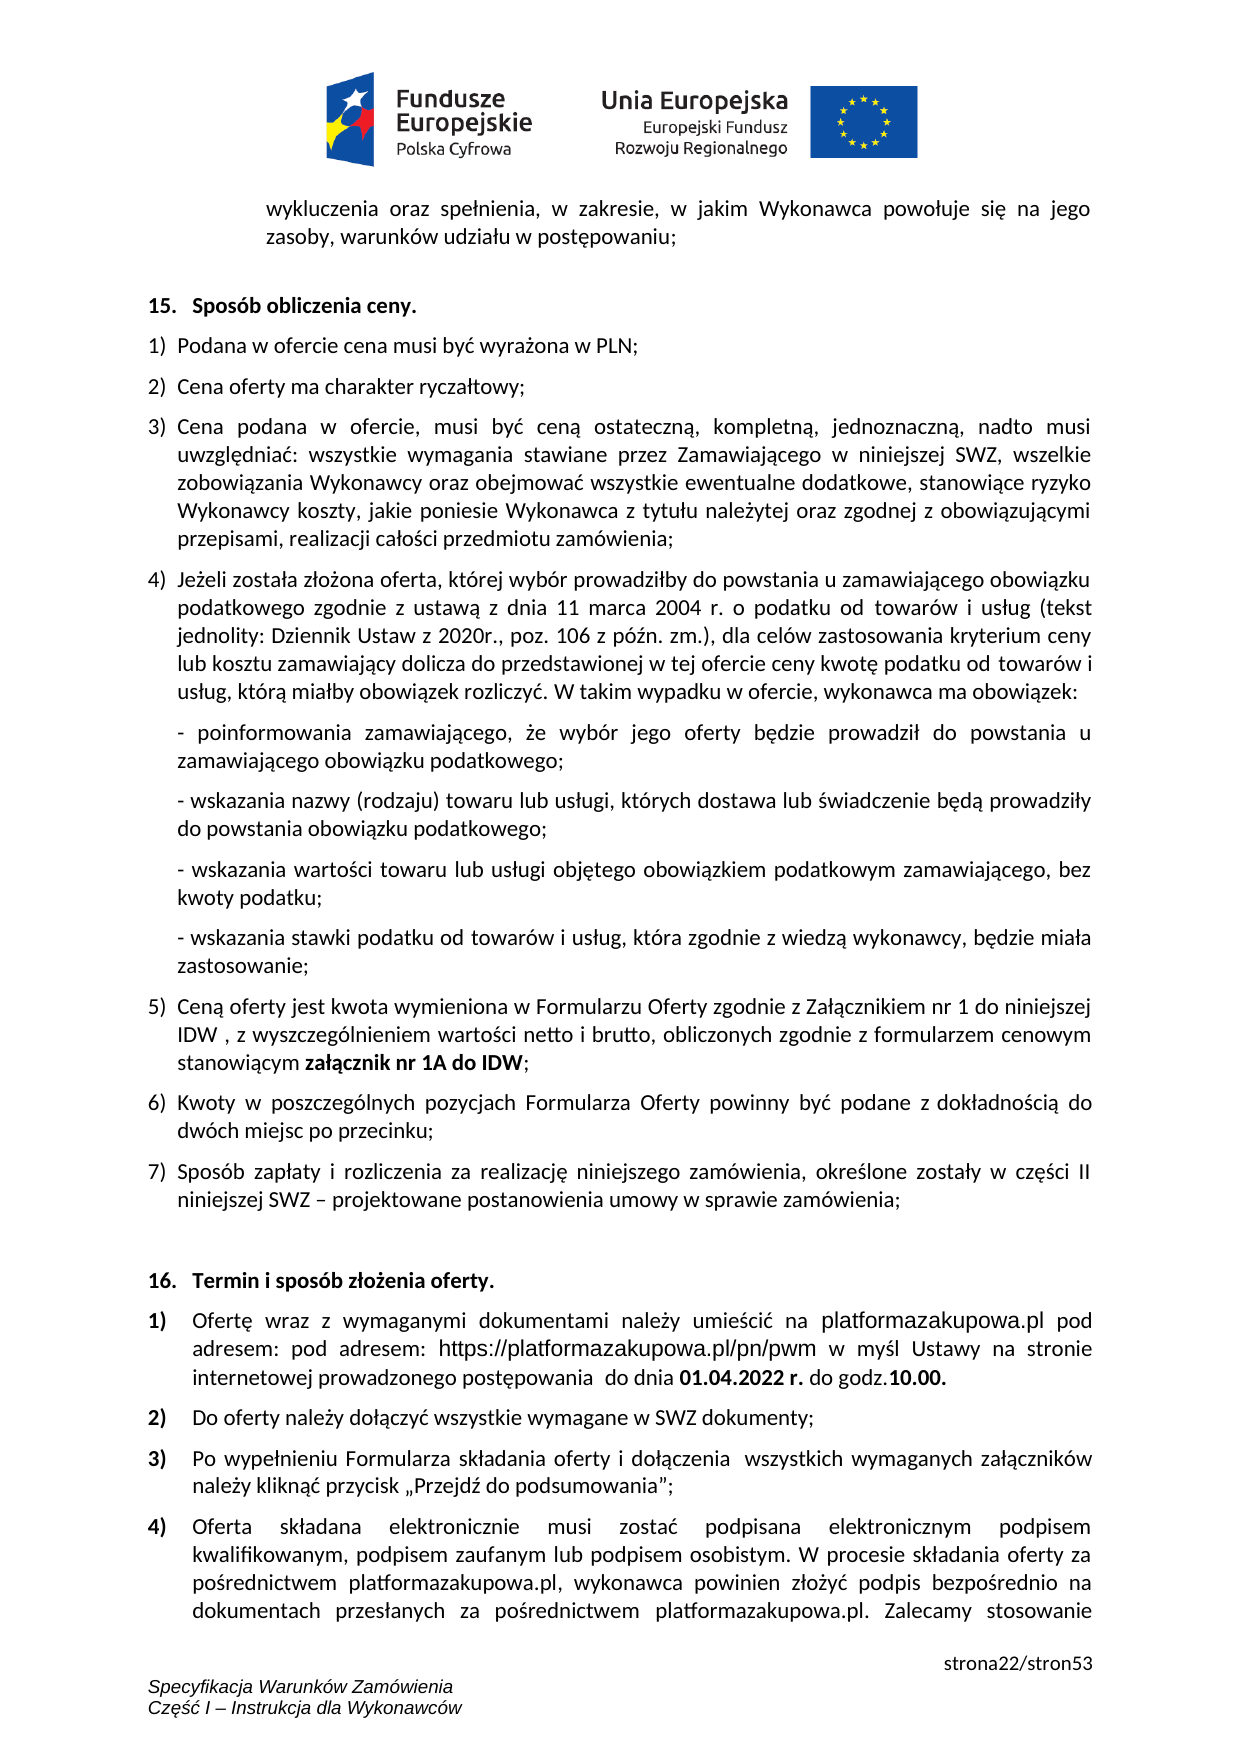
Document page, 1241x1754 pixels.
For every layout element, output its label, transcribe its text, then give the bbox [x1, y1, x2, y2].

list Ceną oferty jest kwota wymieniona w Formularzu Oferty zgodnie z Załącznikiem nr 1 do niniejszej IDW , z wyszczególnieniem wartości netto i brutto, obliczonych zgodnie z formularzem cenowym stanowiącym załącznik nr 1A do IDW; [148, 992, 1093, 1076]
text - wskazania wartości towaru lub usługi objętego obowiązkiem podatkowym zamawiającego, bez kwoty podatku; [177, 855, 1093, 911]
picture [309, 29, 931, 195]
list Ofertę wraz z wymaganymi dokumentami należy umieścić na platformazakupowa.pl pod adresem: pod adresem: https://platformazakupowa.pl/pn/pwm w myśl Ustawy na stronie internetowej prowadzonego postępowania do dnia 01.04.2022 r. do godz.10.00. [148, 1307, 1093, 1391]
list Po wypełnieniu Formularza składania oferty i dołączenia wszystkich wymaganych załączników należy kliknąć przycisk „Przejdź do podsumowania”; [148, 1444, 1093, 1500]
text - wskazania stawki podatku od towarów i usług, która zgodnie z wiedzą wykonawcy, będzie miała zastosowanie; [177, 923, 1093, 979]
subtitle Termin i sposób złożenia oferty. [148, 1266, 1093, 1294]
subtitle Sposób obliczenia ceny. [148, 291, 1093, 319]
list Sposób zapłaty i rozliczenia za realizację niniejszego zamówienia, określone zostały w części II niniejszej SWZ – projektowane postanowienia umowy w sprawie zamówienia; [148, 1157, 1093, 1213]
list Do oferty należy dołączyć wszystkie wymagane w SWZ dokumenty; [148, 1403, 1093, 1431]
list Cena oferty ma charakter ryczałtowy; [148, 372, 1093, 400]
list Kwoty w poszczególnych pozycjach Formularza Oferty powinny być podane z dokładnością do dwóch miejsc po przecinku; [148, 1088, 1093, 1144]
list Cena podana w ofercie, musi być ceną ostateczną, kompletną, jednoznaczną, nadto musi uwzględniać: wszystkie wymagania stawiane przez Zamawiającego w niniejszej SWZ, wszelkie zobowiązania Wykonawcy oraz obejmować wszystkie ewentualne dodatkowe, stanowiące ryzyko Wykonawcy koszty, jakie poniesie Wykonawca z tytułu należytej oraz zgodnej z obowiązującymi przepisami, realizacji całości przedmiotu zamówienia; [148, 412, 1093, 553]
text - poinformowania zamawiającego, że wybór jego oferty będzie prowadził do powstania u zamawiającego obowiązku podatkowego; [177, 718, 1093, 774]
text - wskazania nazwy (rodzaju) towaru lub usługi, których dostawa lub świadczenie będą prowadziły do powstania obowiązku podatkowego; [177, 786, 1093, 842]
list Podana w ofercie cena musi być wyrażona w PLN; [148, 331, 1093, 359]
list Jeżeli została złożona oferta, której wybór prowadziłby do powstania u zamawiającego obowiązku podatkowego zgodnie z ustawą z dnia 11 marca 2004 r. o podatku od towarów i usług (tekst jednolity: Dziennik Ustaw z 2020r., poz. 106 z późn. zm.), dla celów zastosowania kryterium ceny lub kosztu zamawiający dolicza do przedstawionej w tej ofercie ceny kwotę podatku od towarów i usług, którą miałby obowiązek rozliczyć. W takim wypadku w ofercie, wykonawca ma obowiązek: [148, 565, 1093, 705]
